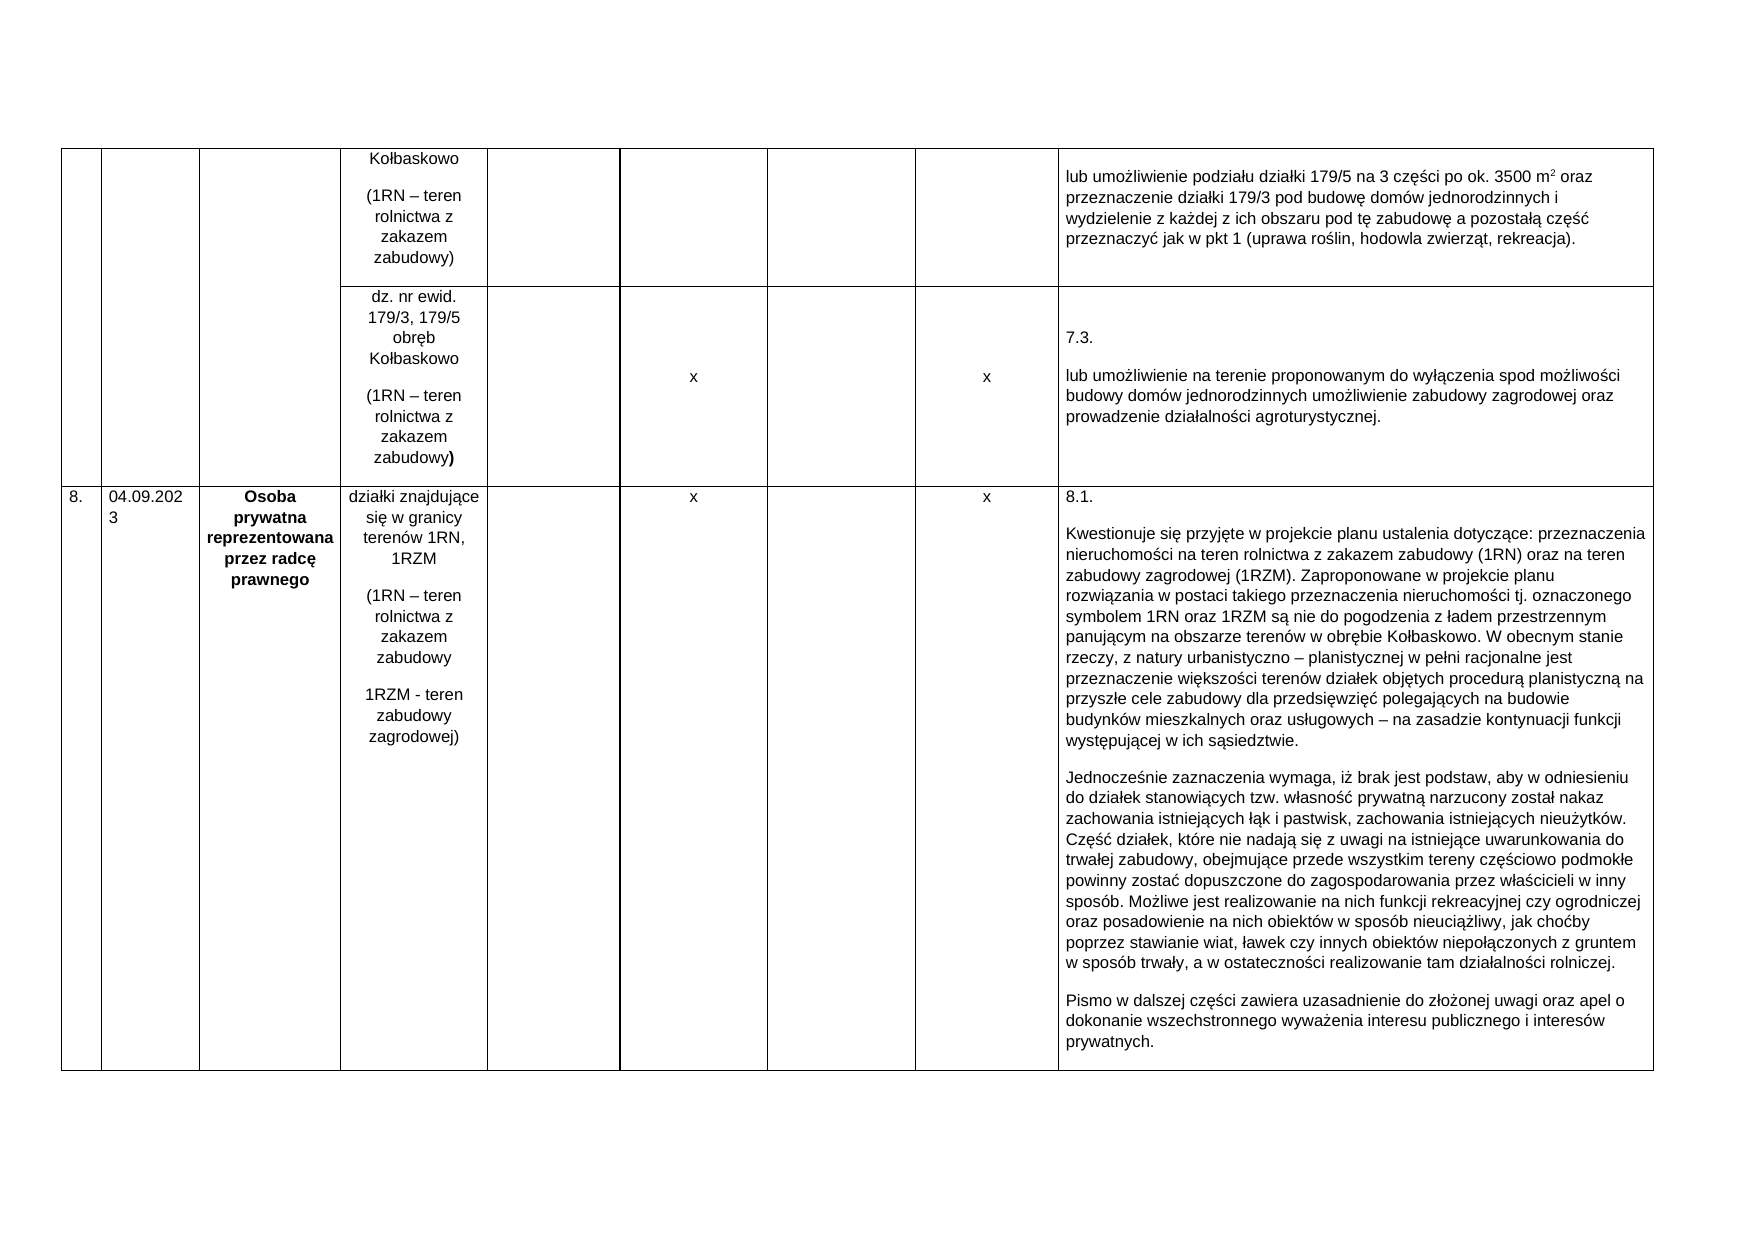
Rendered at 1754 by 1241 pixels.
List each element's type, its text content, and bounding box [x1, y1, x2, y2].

table_cell [768, 487, 915, 1070]
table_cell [341, 149, 487, 286]
table_cell [488, 487, 619, 1070]
table_cell x [916, 487, 1058, 1070]
table_cell 04.09.2023 [102, 487, 199, 1070]
table_cell x [621, 149, 767, 286]
table_cell 8. [62, 487, 101, 1070]
table_cell [768, 287, 915, 486]
table_cell x [621, 487, 767, 1070]
table_cell 7.3. lub umożliwienie na terenie proponowanym do wyłączenia spod możliwości budowy domów jednorodzinnych umożliwienie zabudowy zagrodowej oraz prowadzenie działalności agroturystycznej. [1059, 287, 1653, 486]
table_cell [1059, 149, 1653, 286]
table_cell x [621, 287, 767, 486]
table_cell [200, 487, 340, 1070]
table_cell [488, 287, 619, 486]
table_cell [488, 149, 619, 286]
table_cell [341, 487, 487, 1070]
table_cell x [916, 287, 1058, 486]
table_cell [768, 149, 915, 286]
table_cell x [916, 149, 1058, 286]
table_cell dz. nr ewid. 179/3, 179/5 obręb Kołbaskowo (1RN – teren rolnictwa z zakazem zabudowy) [341, 287, 487, 486]
